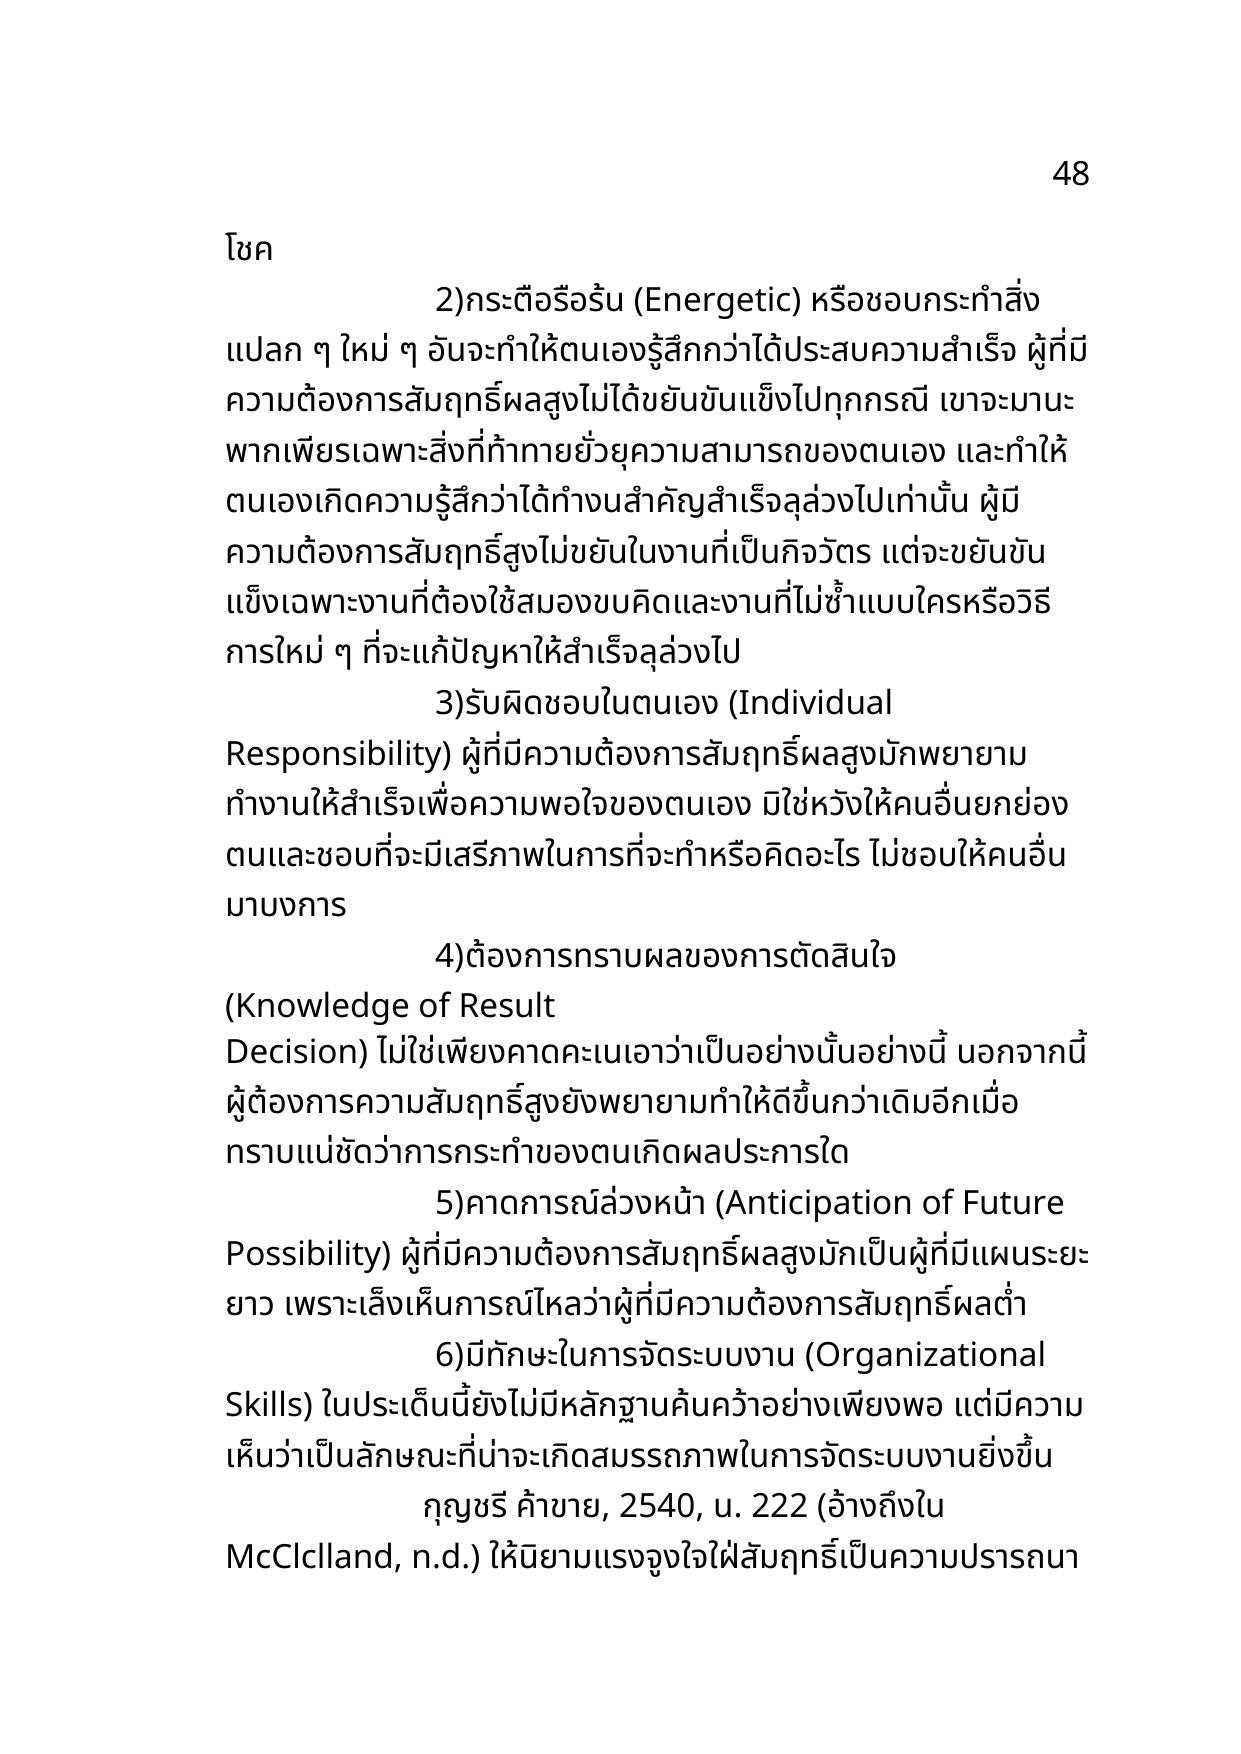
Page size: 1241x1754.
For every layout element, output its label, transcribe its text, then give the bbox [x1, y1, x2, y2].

text 5) คาดการณ์ล่วงหน้า (Anticipation of Future Possibility) ผู้ที่มีความต้องการสัมฤทธิ์ผลสูงมักเป็นผู้ที่มีแผนระยะยาว เพราะเล็งเห็นการณ์ไหลว่าผู้ที่มีความต้องการสัมฤทธิ์ผลต่ำ [225, 1179, 1090, 1331]
text Decision) ไม่ใช่เพียงคาดคะเนเอาว่าเป็นอย่างนั้นอย่างนี้ นอกจากนี้ผู้ต้องการความสัมฤทธิ์สูงยังพยายามทำให้ดีขึ้นกว่าเดิมอีกเมื่อทราบแน่ชัดว่าการกระทำของตนเกิดผลประการใด [225, 1027, 1090, 1179]
text 2) กระตือรือร้น (Energetic) หรือชอบกระทำสิ่งแปลก ๆ ใหม่ ๆ อันจะทำให้ตนเองรู้สึกกว่าได้ประสบความสำเร็จ ผู้ที่มีความต้องการสัมฤทธิ์ผลสูงไม่ได้ขยันขันแข็งไปทุกกรณี เขาจะมานะพากเพียรเฉพาะสิ่งที่ท้าทายยั่วยุความสามารถของตนเอง และทำให้ตนเองเกิดความรู้สึกว่าได้ทำงนสำคัญสำเร็จลุล่วงไปเท่านั้น ผู้มีความต้องการสัมฤทธิ์สูงไม่ขยันในงานที่เป็นกิจวัตร แต่จะขยันขันแข็งเฉพาะงานที่ต้องใช้สมองขบคิดและงานที่ไม่ซ้ำแบบใครหรือวิธีการใหม่ ๆ ที่จะแก้ปัญหาให้สำเร็จลุล่วงไป [225, 275, 1090, 679]
text 4) ต้องการทราบผลของการตัดสินใจ (Knowledge of Result [225, 931, 1090, 1027]
text 6) มีทักษะในการจัดระบบงาน (Organizational Skills) ในประเด็นนี้ยังไม่มีหลักฐานค้นคว้าอย่างเพียงพอ แต่มีความเห็นว่าเป็นลักษณะที่น่าจะเกิดสมรรถภาพในการจัดระบบงานยิ่งขึ้น [225, 1331, 1090, 1482]
text 3) รับผิดชอบในตนเอง (Individual Responsibility) ผู้ที่มีความต้องการสัมฤทธิ์ผลสูงมักพยายามทำงานให้สำเร็จเพื่อความพอใจของตนเอง มิใช่หวังให้คนอื่นยกย่องตนและชอบที่จะมีเสรีภาพในการที่จะทำหรือคิดอะไร ไม่ชอบให้คนอื่นมาบงการ [225, 679, 1090, 931]
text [225, 1482, 1090, 1583]
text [225, 225, 1090, 275]
